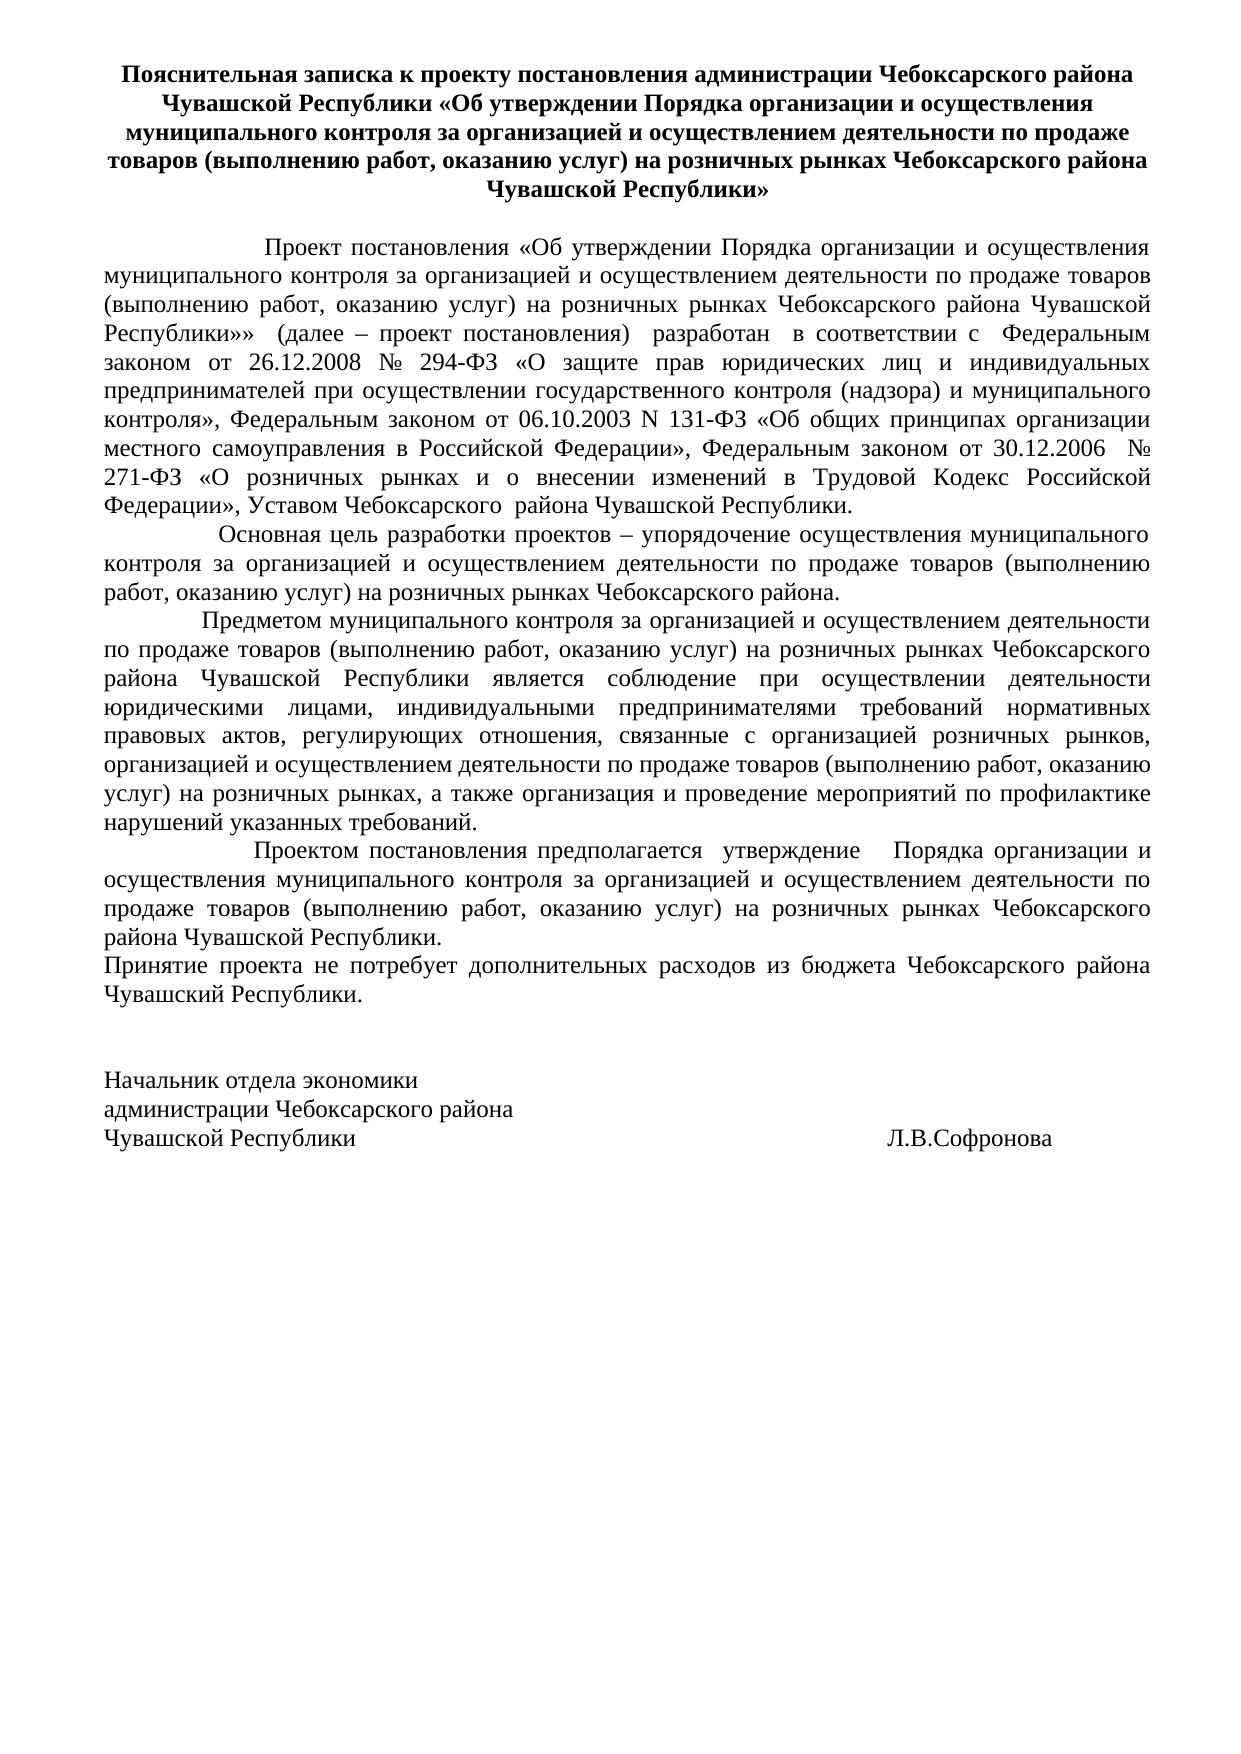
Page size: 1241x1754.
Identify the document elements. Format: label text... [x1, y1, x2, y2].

text администрации Чебоксарского района [103, 1094, 1152, 1123]
text Предметом муниципального контроля за организацией и осуществлением деятельности по продаже товаров (выполнению работ, оказанию услуг) на розничных рынках Чебоксарского района Чувашской Республики является соблюдение при осуществлении деятельности юридическими лицами, индивидуальными предпринимателями требований нормативных правовых актов, регулирующих отношения, связанные с организацией розничных рынков, организацией и осуществлением деятельности по продаже товаров (выполнению работ, оказанию услуг) на розничных рынках, а также организация и проведение мероприятий по профилактике нарушений указанных требований. [103, 605, 1152, 835]
text Проект постановления «Об утверждении Порядка организации и осуществления муниципального контроля за организацией и осуществлением деятельности по продаже товаров (выполнению работ, оказанию услуг) на розничных рынках Чебоксарского района Чувашской Республики»» (далее – проект постановления) разработан в соответствии с Федеральным законом от 26.12.2008 № 294-ФЗ «О защите прав юридических лиц и индивидуальных предпринимателей при осуществлении государственного контроля (надзора) и муниципального контроля», Федеральным законом от 06.10.2003 N 131-ФЗ «Об общих принципах организации местного самоуправления в Российской Федерации», Федеральным законом от 30.12.2006 № 271-ФЗ «О розничных рынках и о внесении изменений в Трудовой Кодекс Российской Федерации», Уставом Чебоксарского района Чувашской Республики. [103, 232, 1152, 519]
text Проектом постановления предполагается утверждение Порядка организации и осуществления муниципального контроля за организацией и осуществлением деятельности по продаже товаров (выполнению работ, оказанию услуг) на розничных рынках Чебоксарского района Чувашской Республики. [103, 835, 1152, 950]
text Пояснительная записка к проекту постановления администрации Чебоксарского района Чувашской Республики «Об утверждении Порядка организации и осуществления муниципального контроля за организацией и осуществлением деятельности по продаже товаров (выполнению работ, оказанию услуг) на розничных рынках Чебоксарского района Чувашской Республики» [103, 59, 1152, 203]
text Чувашской Республики Л.В.Софронова [103, 1123, 1152, 1152]
text Основная цель разработки проектов – упорядочение осуществления муниципального контроля за организацией и осуществлением деятельности по продаже товаров (выполнению работ, оказанию услуг) на розничных рынках Чебоксарского района. [103, 519, 1152, 605]
text Принятие проекта не потребует дополнительных расходов из бюджета Чебоксарского района Чувашский Республики. [103, 950, 1152, 1008]
text Начальник отдела экономики [103, 1065, 1152, 1094]
